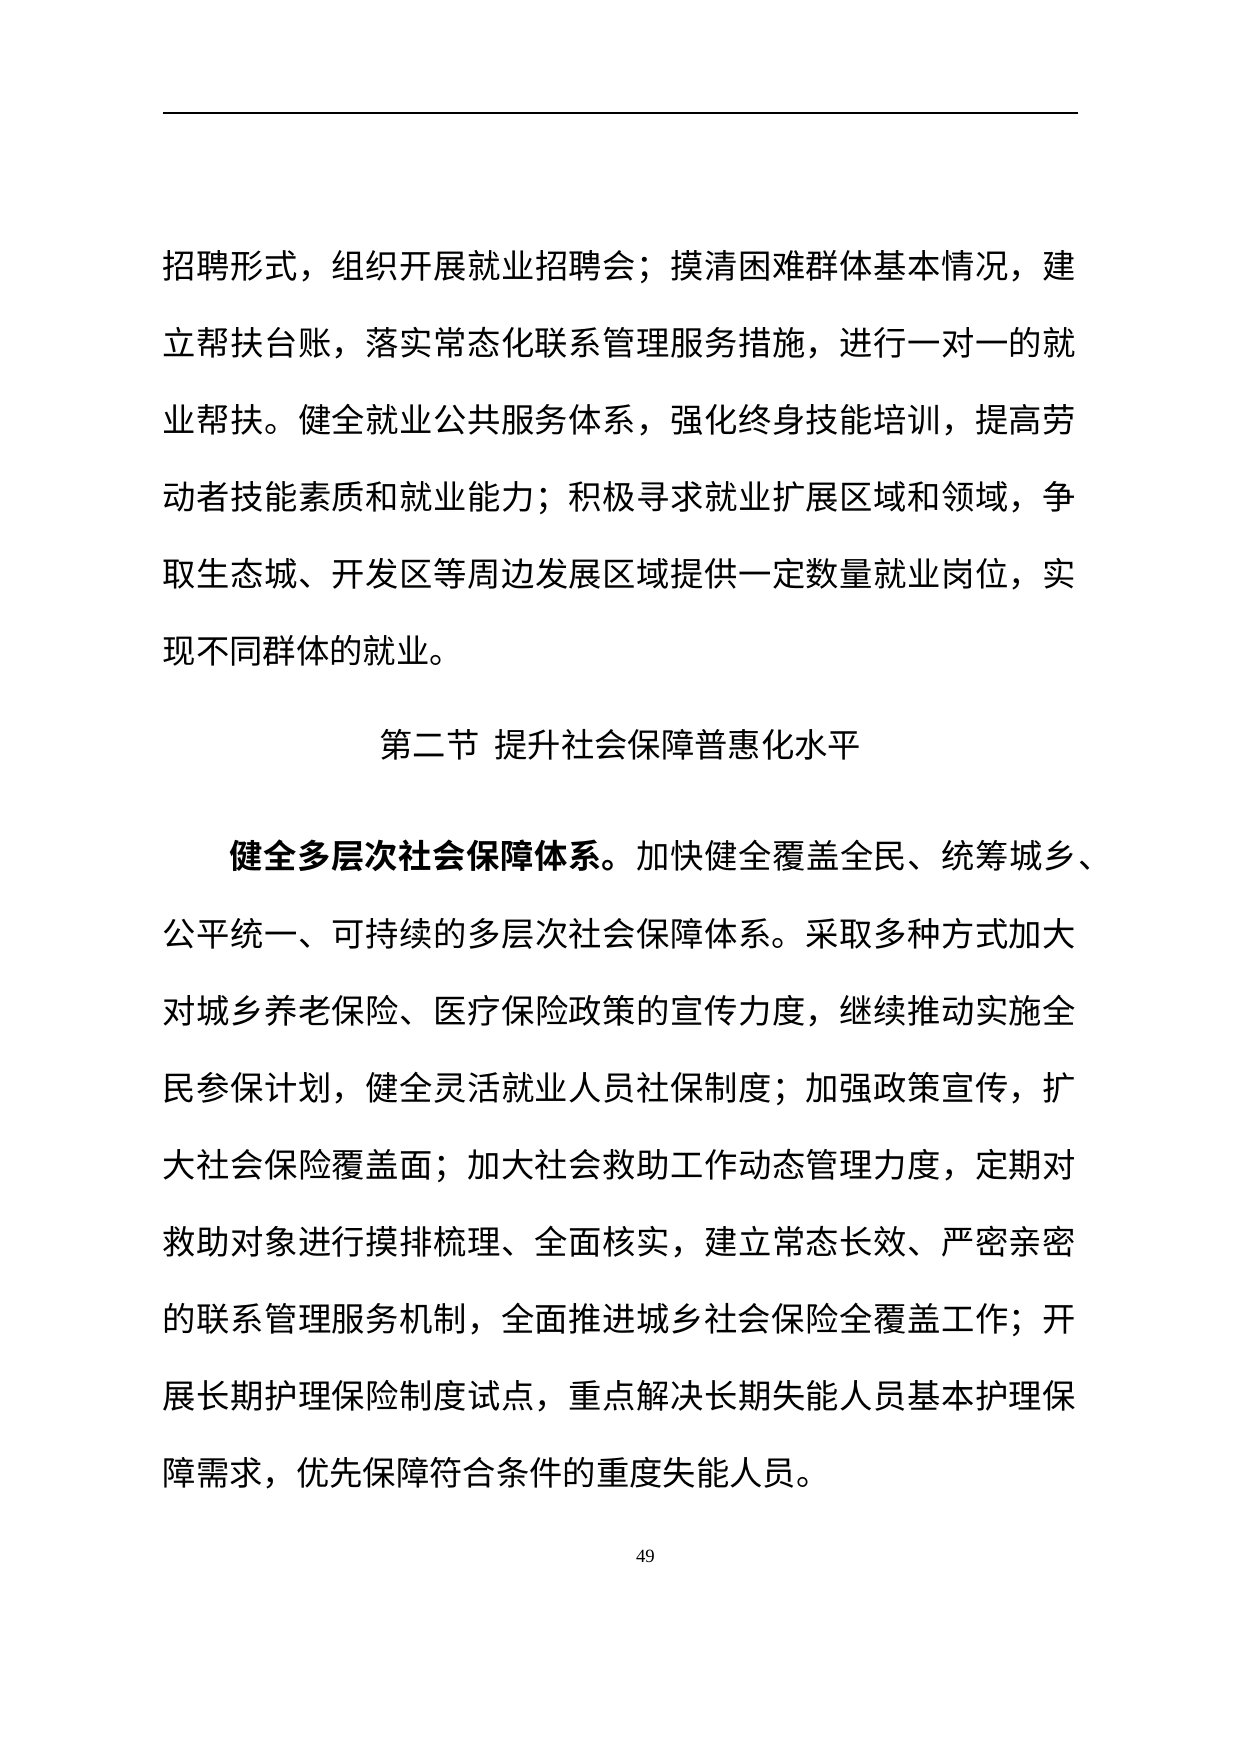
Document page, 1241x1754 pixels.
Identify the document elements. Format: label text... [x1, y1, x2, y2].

subtitle 第二节 提升社会保障普惠化水平 [162, 709, 1078, 777]
text 健全多层次社会保障体系。加快健全覆盖全民、统筹城乡、公平统一、可持续的多层次社会保障体系。采取多种方式加大对城乡养老保险、医疗保险政策的宣传力度，继续推动实施全民参保计划，健全灵活就业人员社保制度；加强政策宣传，扩大社会保险覆盖面；加大社会救助工作动态管理力度，定期对救助对象进行摸排梳理、全面核实，建立常态长效、严密亲密的联系管理服务机制，全面推进城乡社会保险全覆盖工作；开展长期护理保险制度试点，重点解决长期失能人员基本护理保障需求，优先保障符合条件的重度失能人员。 [162, 807, 1078, 1501]
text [162, 217, 1078, 679]
